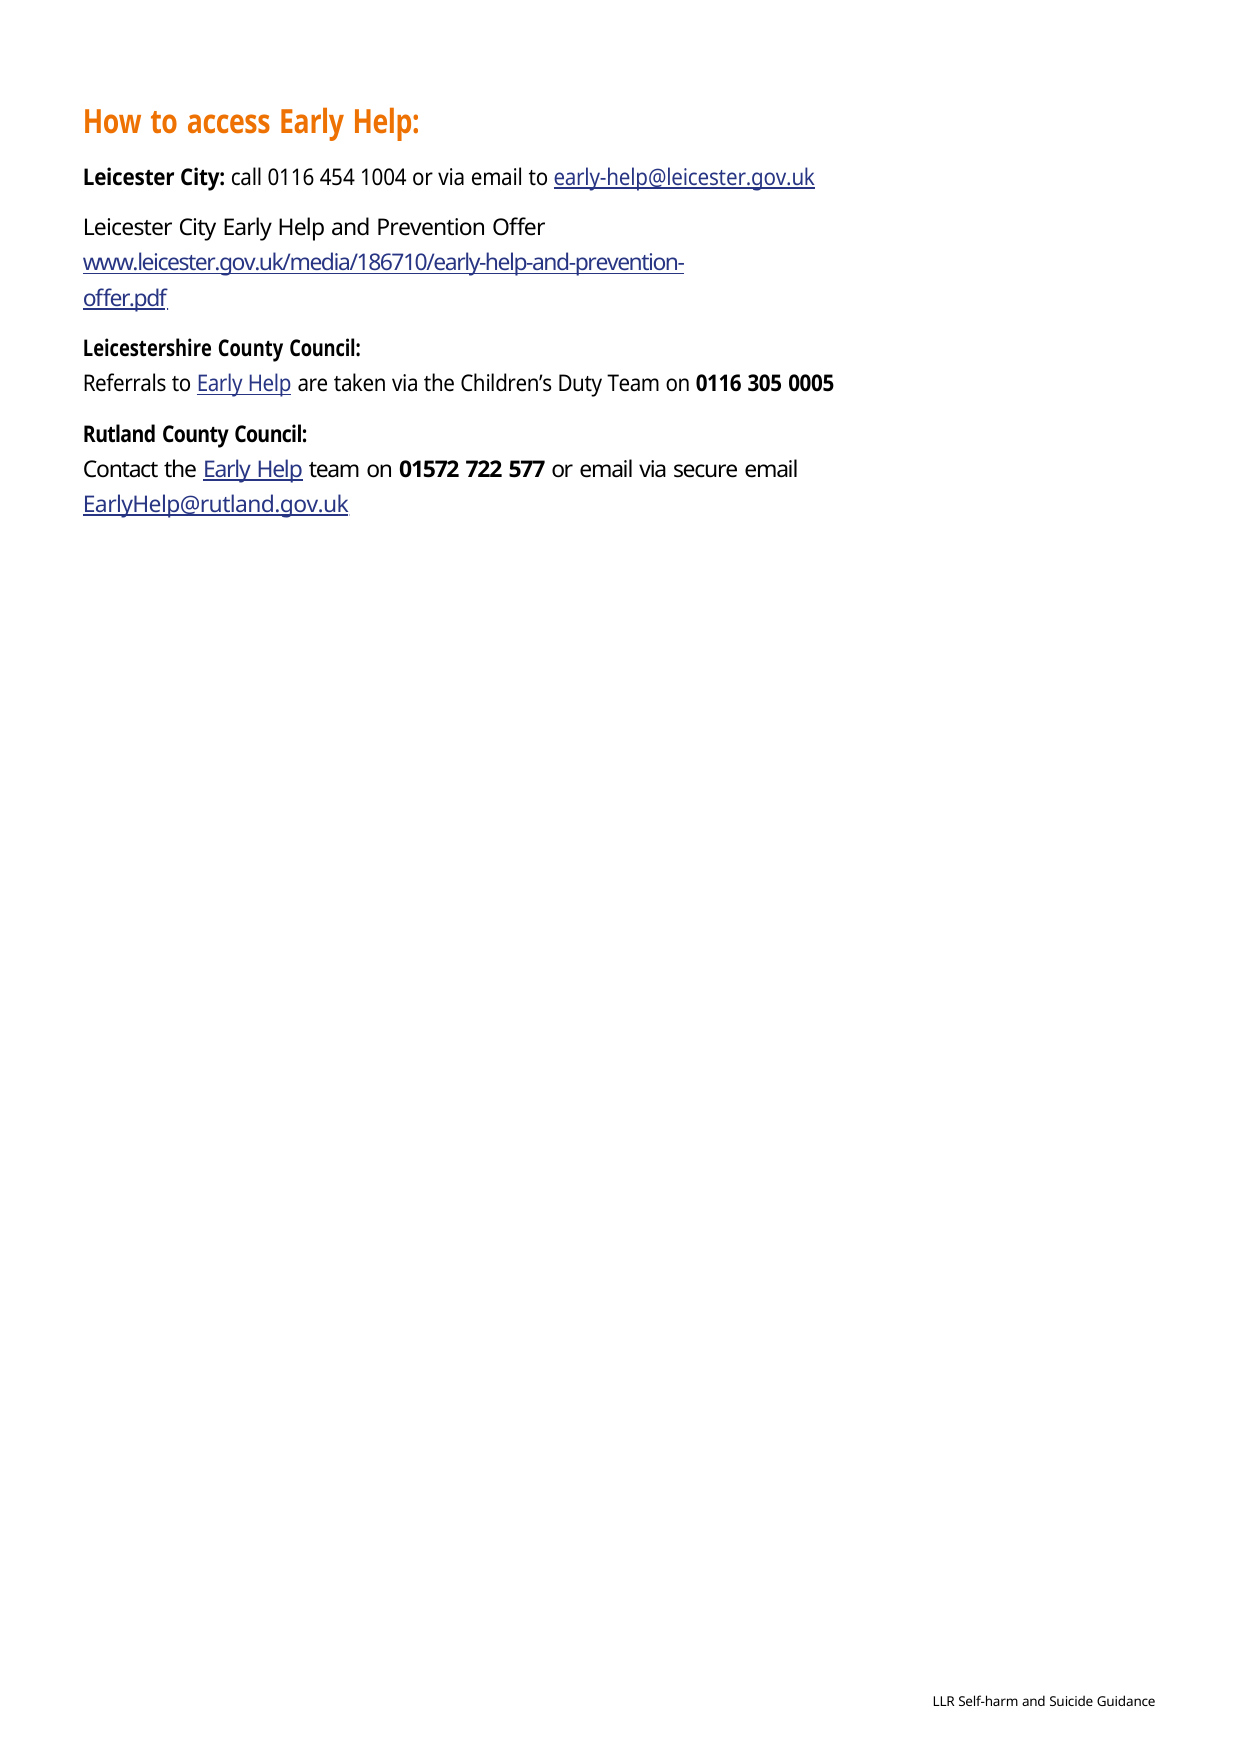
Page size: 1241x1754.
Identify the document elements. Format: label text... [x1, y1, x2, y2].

text Leicester City Early Help and Prevention Offer www.leicester.gov.uk/media/186710/early-help-and-prevention-offer.pdf [83, 211, 725, 313]
text Contact the Early Help team on 01572 722 577 or email via secure email EarlyHelp@rutland.gov.uk [83, 453, 919, 519]
subtitle Leicestershire County Council: [83, 332, 1171, 364]
text Leicester City: call 0116 454 1004 or via email to early-help@leicester.gov.uk [83, 160, 1171, 192]
text Referrals to Early Help are taken via the Children’s Duty Team on 0116 305 0005 [83, 367, 1171, 398]
subtitle Rutland County Council: [83, 418, 1171, 449]
text How to access Early Help: [83, 98, 1171, 143]
